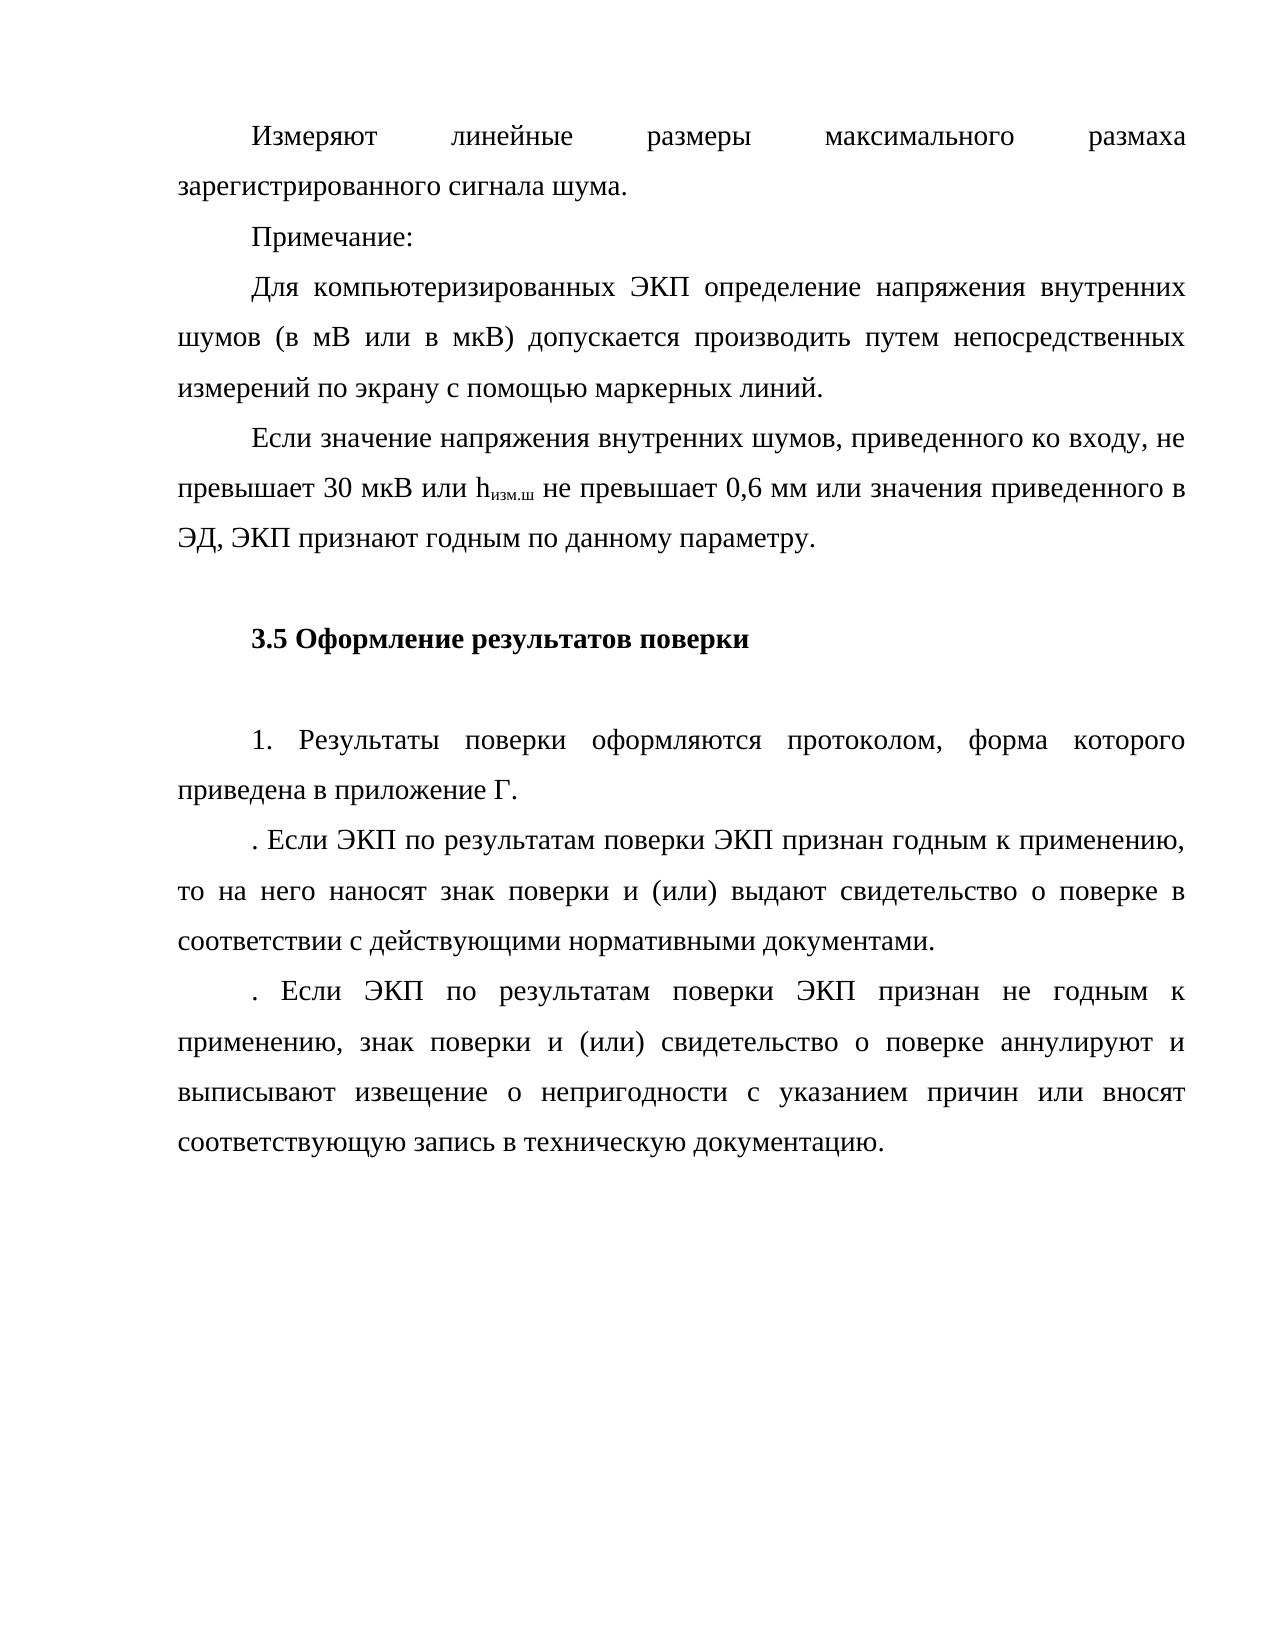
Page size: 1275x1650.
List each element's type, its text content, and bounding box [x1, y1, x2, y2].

text Измеряют линейные размеры максимального размаха зарегистрированного сигнала шума. [177, 118, 1186, 202]
text Для компьютеризированных ЭКП определение напряжения внутренних шумов (в мВ или в мкВ) допускается производить путем непосредственных измерений по экрану с помощью маркерных линий. [177, 269, 1186, 403]
text . Если ЭКП по результатам поверки ЭКП признан годным к применению, то на него наносят знак поверки и (или) выдают свидетельство о поверке в соответствии с действующими нормативными документами. [177, 822, 1186, 957]
text . Если ЭКП по результатам поверки ЭКП признан не годным к применению, знак поверки и (или) свидетельство о поверке аннулируют и выписывают извещение о непригодности с указанием причин или вносят соответствующую запись в техническую документацию. [177, 973, 1186, 1158]
text Примечание: [177, 219, 1186, 252]
text Если значение напряжения внутренних шумов, приведенного ко входу, не превышает 30 мкВ или hизм.ш не превышает 0,6 мм или значения приведенного в ЭД, ЭКП признают годным по данному параметру. [177, 420, 1186, 554]
text 1. Результаты поверки оформляются протоколом, форма которого приведена в приложение Г. [177, 722, 1186, 806]
text 3.5 Оформление результатов поверки [177, 621, 1186, 655]
